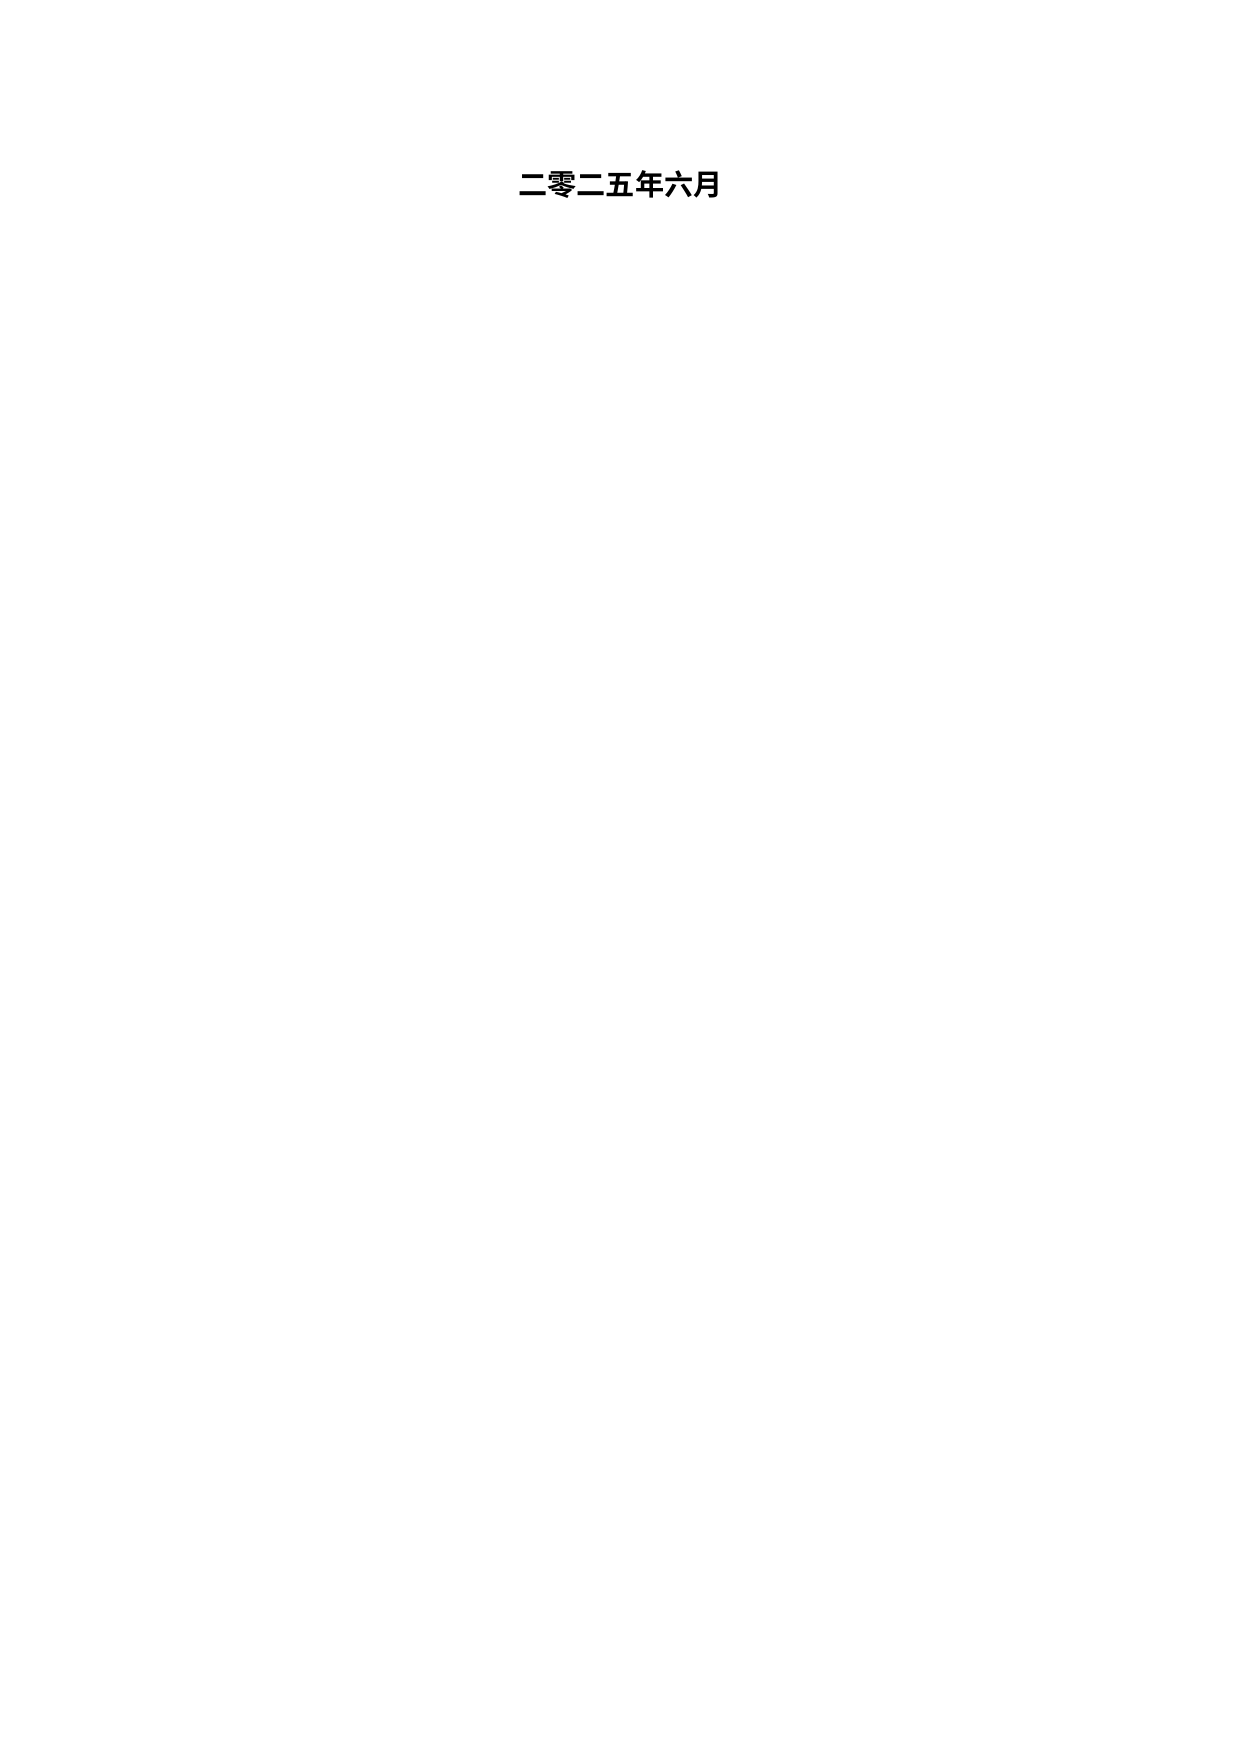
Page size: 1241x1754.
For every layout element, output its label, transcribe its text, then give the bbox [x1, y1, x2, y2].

text 二零二五年六月 [187, 162, 1053, 204]
